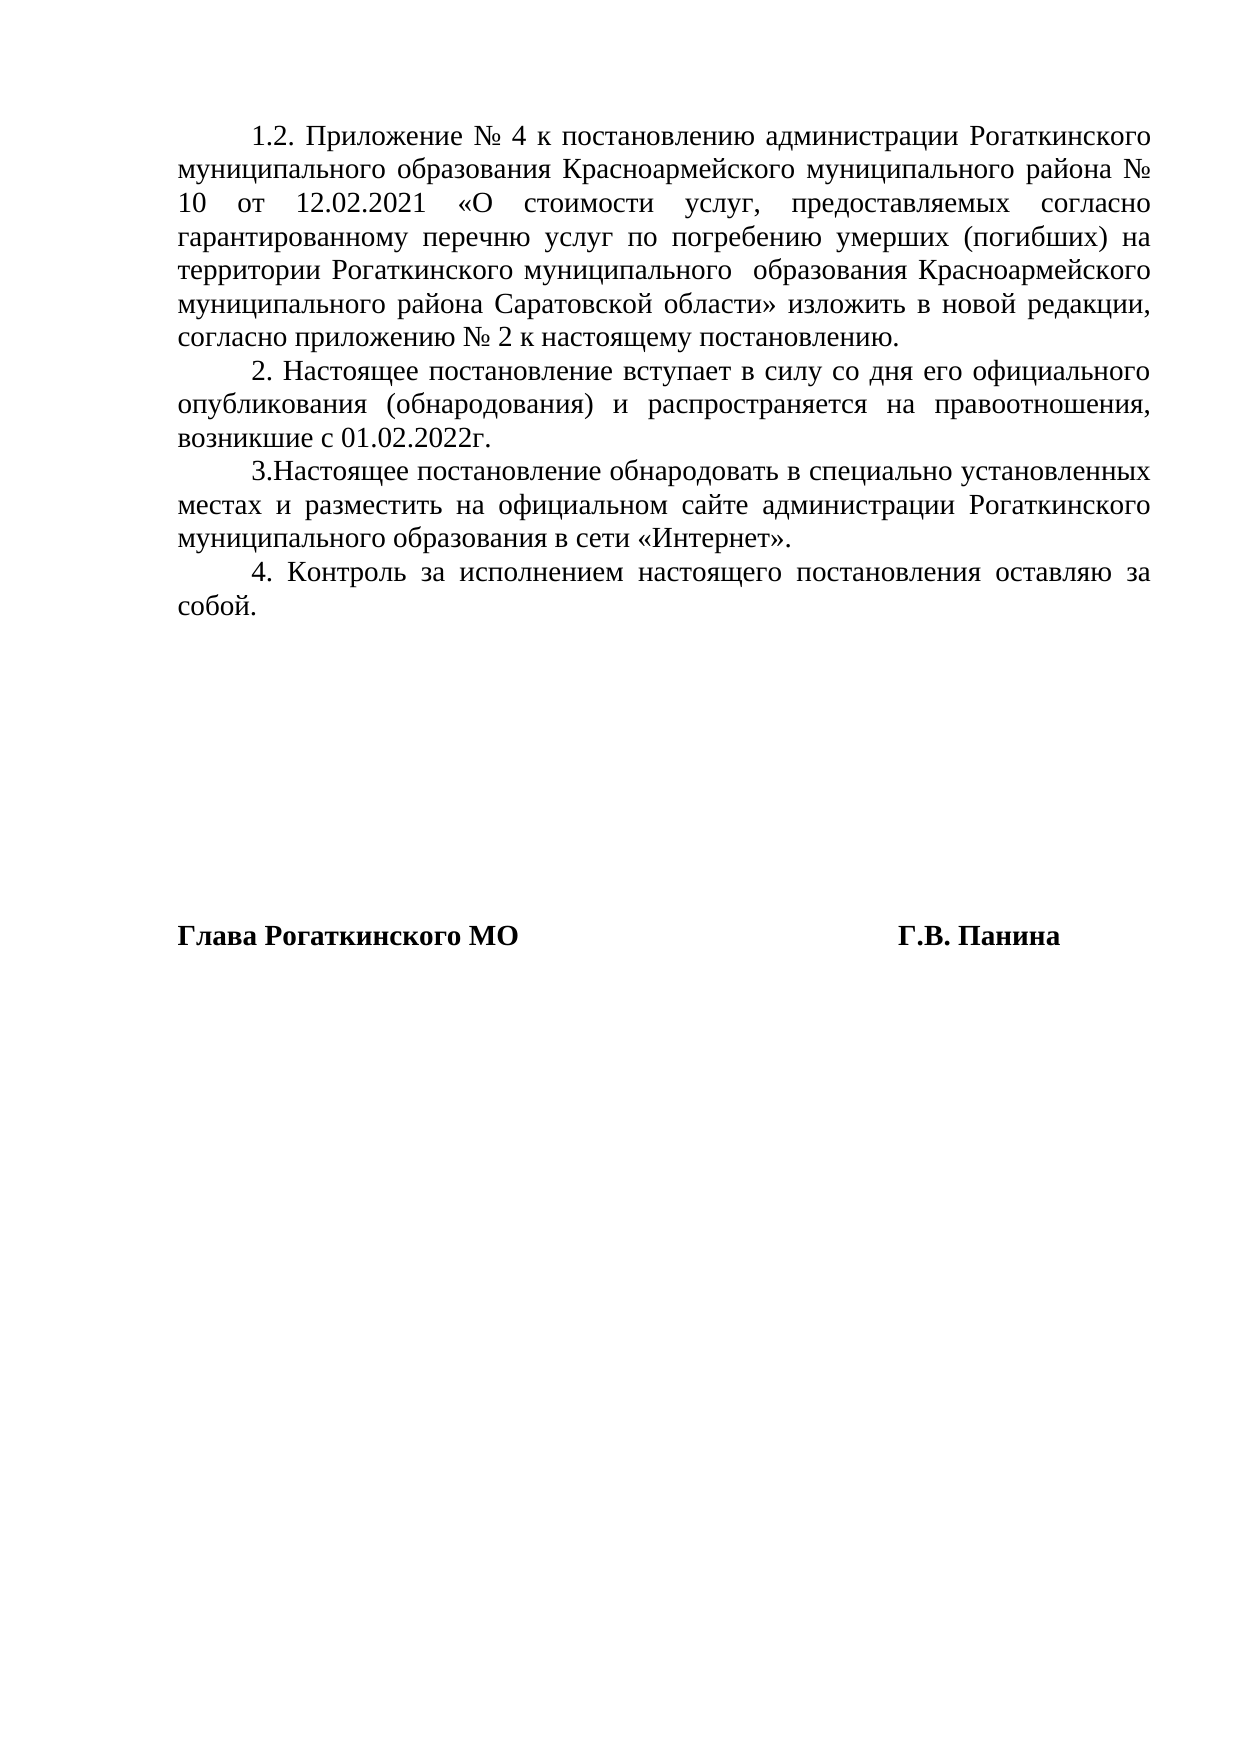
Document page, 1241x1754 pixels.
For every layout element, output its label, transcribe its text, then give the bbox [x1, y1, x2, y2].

text 4. Контроль за исполнением настоящего постановления оставляю за собой. [177, 554, 1152, 621]
text 2. Настоящее постановление вступает в силу со дня его официального опубликования (обнародования) и распространяется на правоотношения, возникшие с 01.02.2022г. [177, 353, 1152, 453]
text 1.2. Приложение № 4 к постановлению администрации Рогаткинского муниципального образования Красноармейского муниципального района № 10 от 12.02.2021 «О стоимости услуг, предоставляемых согласно гарантированному перечню услуг по погребению умерших (погибших) на территории Рогаткинского муниципального образования Красноармейского муниципального района Саратовской области» изложить в новой редакции, согласно приложению № 2 к настоящему постановлению. [177, 118, 1152, 353]
text Глава Рогаткинского МО Г.В. Панина [177, 918, 1152, 952]
text 3.Настоящее постановление обнародовать в специально установленных местах и разместить на официальном сайте администрации Рогаткинского муниципального образования в сети «Интернет». [177, 453, 1152, 554]
